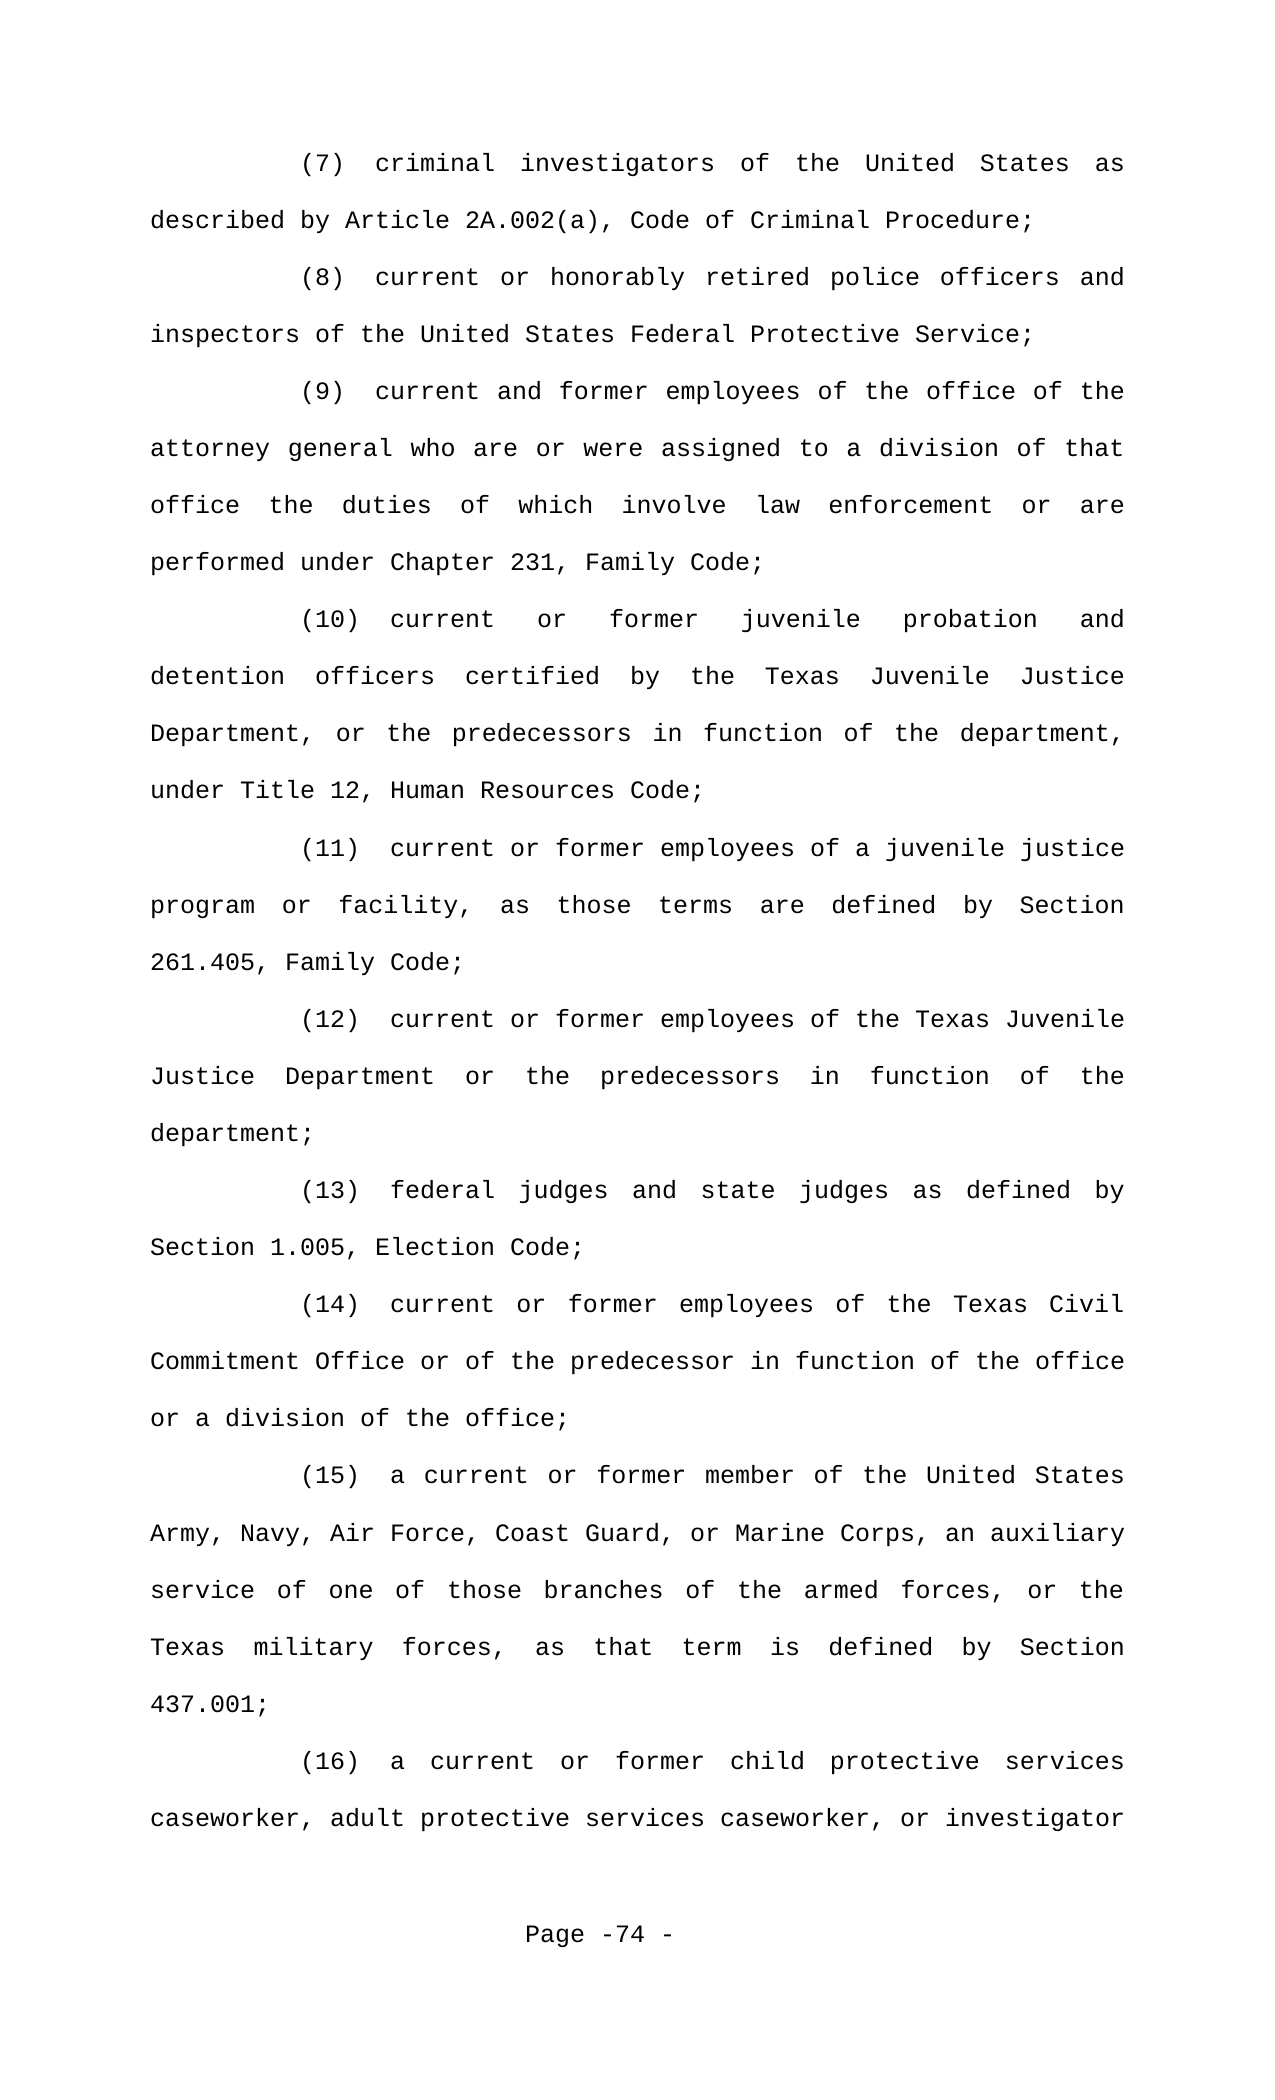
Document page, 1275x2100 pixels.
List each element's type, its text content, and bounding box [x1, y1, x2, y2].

text (13) federal judges and state judges as defined by Section 1.005, Election Code; [150, 1177, 1125, 1263]
text (7) criminal investigators of the United States as described by Article 2A.002(a), Code of Criminal Procedure; [150, 150, 1125, 236]
text (8) current or honorably retired police officers and inspectors of the United States Federal Protective Service; [150, 264, 1125, 350]
text (14) current or former employees of the Texas Civil Commitment Office or of the predecessor in function of the office or a division of the office; [150, 1292, 1125, 1434]
text (9) current and former employees of the office of the attorney general who are or were assigned to a division of that office the duties of which involve law enforcement or are performed under Chapter 231, Family Code; [150, 378, 1125, 578]
text (11) current or former employees of a juvenile justice program or facility, as those terms are defined by Section 261.405, Family Code; [150, 835, 1125, 978]
text (15) a current or former member of the United States Army, Navy, Air Force, Coast Guard, or Marine Corps, an auxiliary service of one of those branches of the armed forces, or the Texas military forces, as that term is defined by Section 437.001; [150, 1463, 1125, 1720]
text (12) current or former employees of the Texas Juvenile Justice Department or the predecessors in function of the department; [150, 1006, 1125, 1149]
text (10) current or former juvenile probation and detention officers certified by the Texas Juvenile Justice Department, or the predecessors in function of the department, under Title 12, Human Resources Code; [150, 607, 1125, 806]
